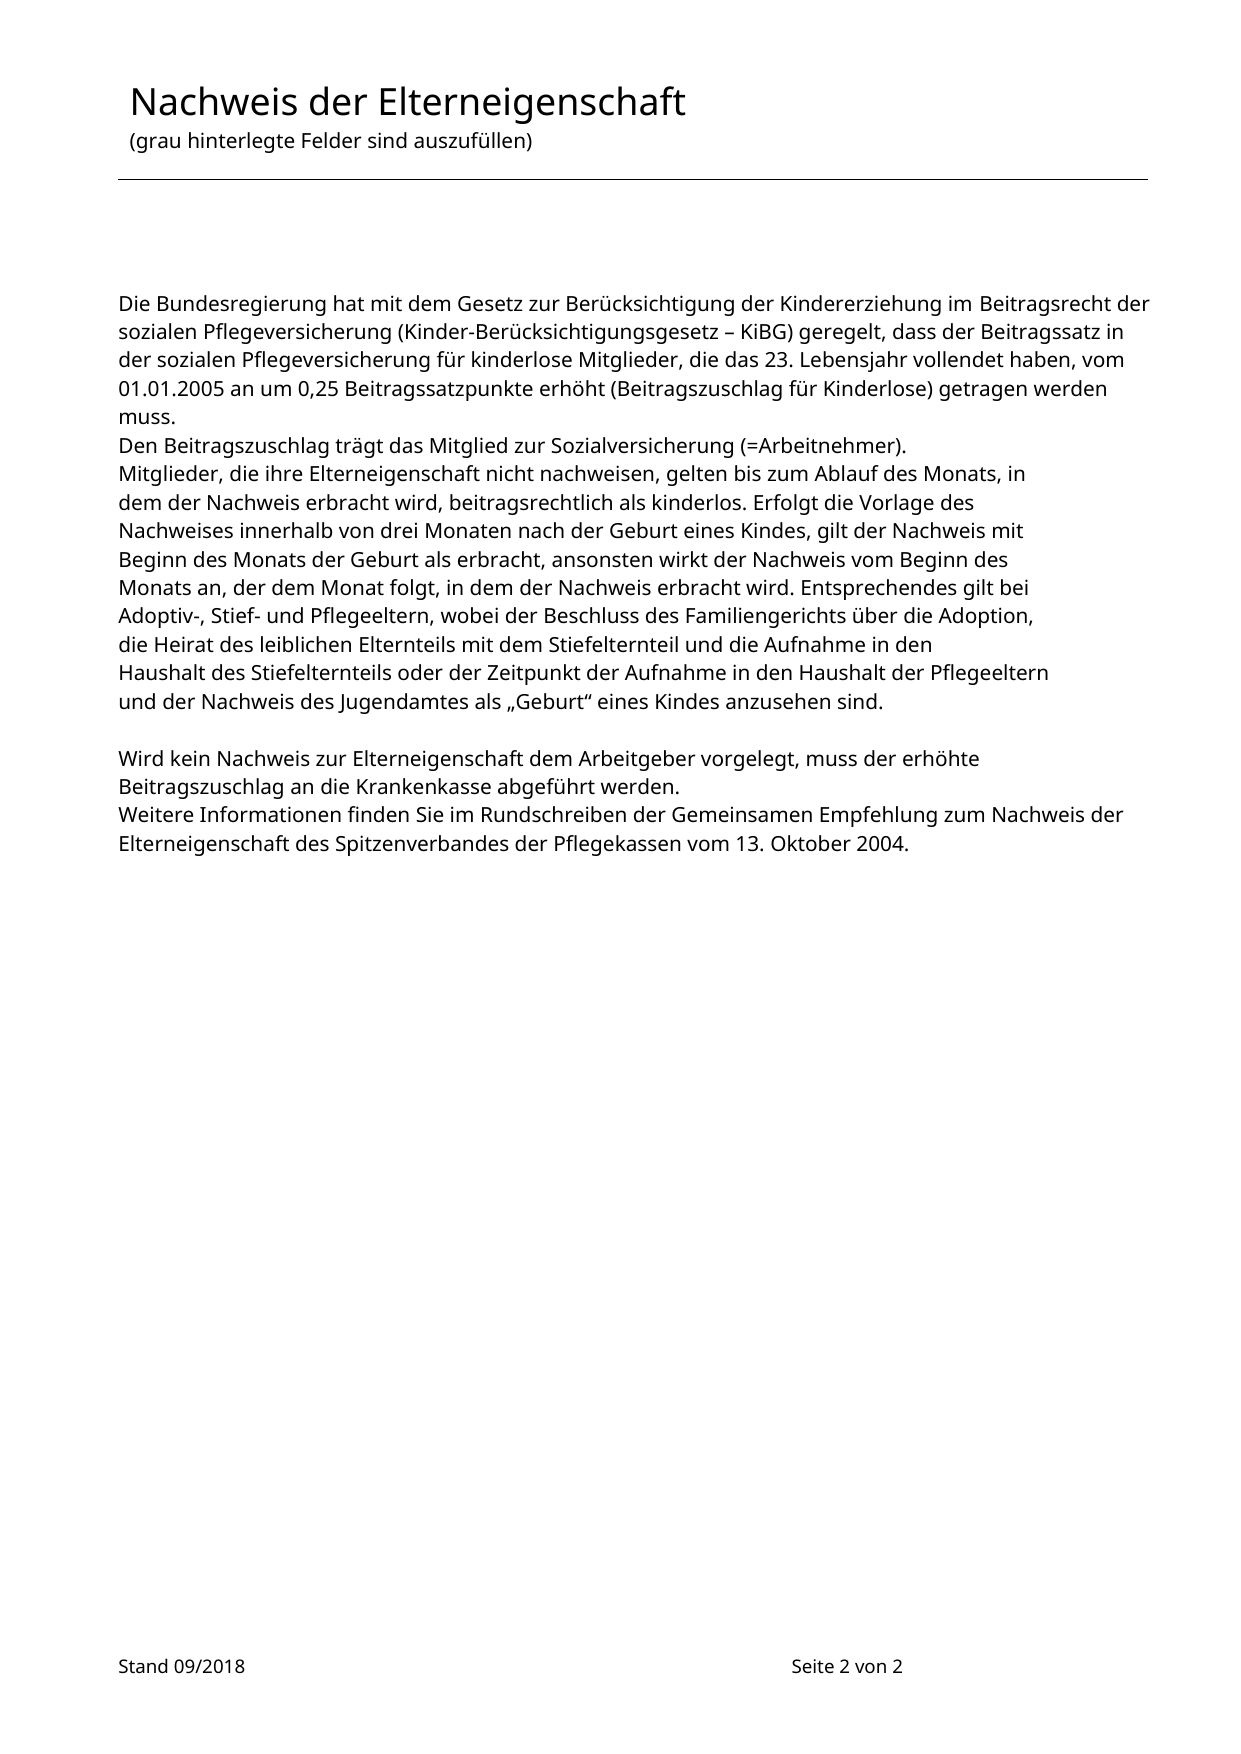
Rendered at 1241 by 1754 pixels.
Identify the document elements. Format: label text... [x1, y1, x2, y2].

text Monats an, der dem Monat folgt, in dem der Nachweis erbracht wird. Entsprechendes gilt bei [118, 573, 1152, 602]
text die Heirat des leiblichen Elternteils mit dem Stiefelternteil und die Aufnahme in den [118, 630, 1152, 658]
text Haushalt des Stiefelternteils oder der Zeitpunkt der Aufnahme in den Haushalt der Pflegeeltern [118, 658, 1152, 687]
text dem der Nachweis erbracht wird, beitragsrechtlich als kinderlos. Erfolgt die Vorlage des [118, 488, 1152, 516]
text Mitglieder, die ihre Elterneigenschaft nicht nachweisen, gelten bis zum Ablauf des Monats, in [118, 459, 1152, 488]
text Weitere Informationen finden Sie im Rundschreiben der Gemeinsamen Empfehlung zum Nachweis der Elterneigenschaft des Spitzenverbandes der Pflegekassen vom 13. Oktober 2004. [118, 801, 1152, 857]
text Wird kein Nachweis zur Elterneigenschaft dem Arbeitgeber vorgelegt, muss der erhöhte Beitragszuschlag an die Krankenkasse abgeführt werden. [118, 744, 1152, 801]
text Beginn des Monats der Geburt als erbracht, ansonsten wirkt der Nachweis vom Beginn des [118, 545, 1152, 573]
text Den Beitragszuschlag trägt das Mitglied zur Sozialversicherung (=Arbeitnehmer). [118, 431, 1152, 459]
text und der Nachweis des Jugendamtes als „Geburt“ eines Kindes anzusehen sind. [118, 687, 1152, 715]
text Die Bundesregierung hat mit dem Gesetz zur Berücksichtigung der Kindererziehung im Beitragsrecht der sozialen Pflegeversicherung (Kinder-Berücksichtigungsgesetz – KiBG) geregelt, dass der Beitragssatz in der sozialen Pflegeversicherung für kinderlose Mitglieder, die das 23. Lebensjahr vollendet haben, vom 01.01.2005 an um 0,25 Beitragssatzpunkte erhöht (Beitragszuschlag für Kinderlose) getragen werden muss. [118, 289, 1152, 431]
text Adoptiv-, Stief- und Pflegeeltern, wobei der Beschluss des Familiengerichts über die Adoption, [118, 602, 1152, 630]
text Nachweises innerhalb von drei Monaten nach der Geburt eines Kindes, gilt der Nachweis mit [118, 516, 1152, 545]
